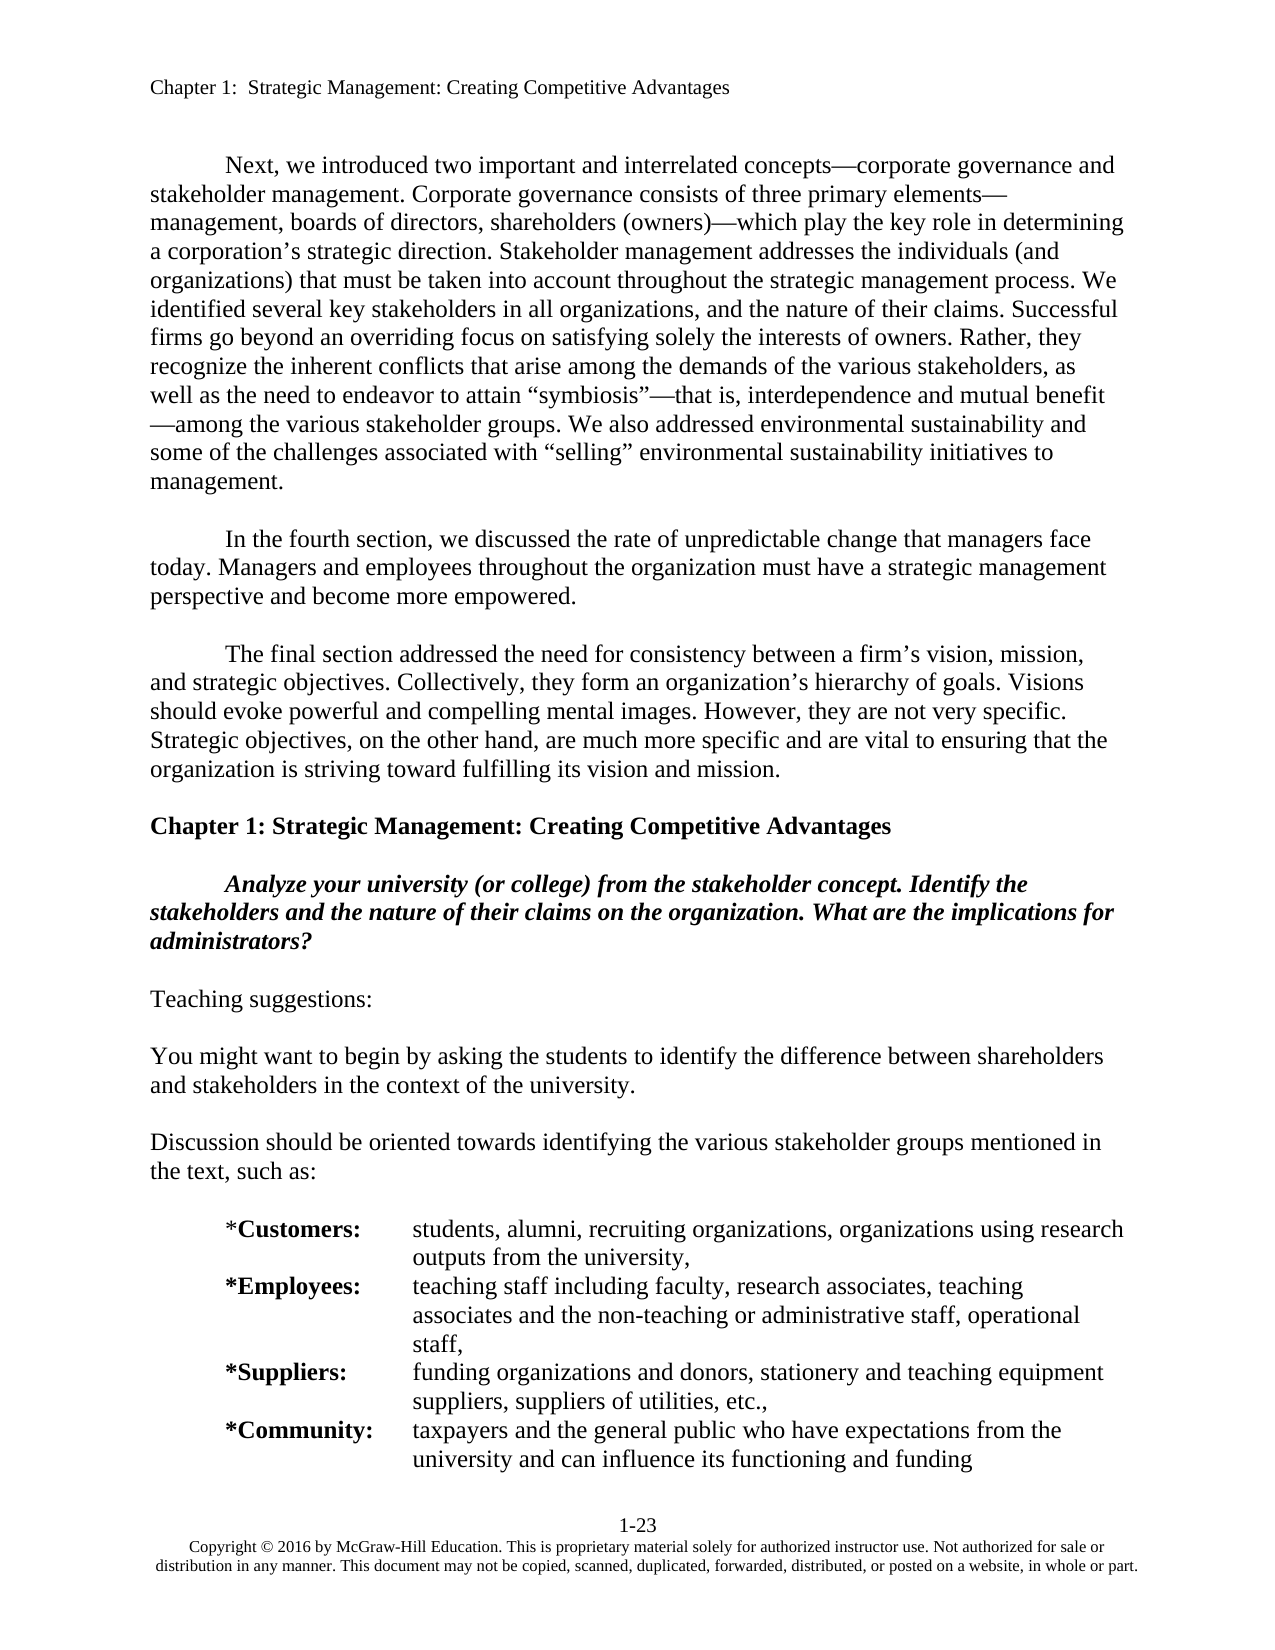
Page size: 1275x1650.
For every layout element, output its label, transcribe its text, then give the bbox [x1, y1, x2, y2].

text *Employees: teaching staff including faculty, research associates, teaching associates and the non-teaching or administrative staff, operational staff, [225, 1271, 1125, 1357]
text *Suppliers: funding organizations and donors, stationery and teaching equipment suppliers, suppliers of utilities, etc., [225, 1357, 1125, 1415]
text Teaching suggestions: [150, 984, 1125, 1012]
text In the fourth section, we discussed the rate of unpredictable change that managers face today. Managers and employees throughout the organization must have a strategic management perspective and become more empowered. [150, 524, 1125, 610]
text Chapter 1: Strategic Management: Creating Competitive Advantages [150, 811, 1125, 840]
text The final section addressed the need for consistency between a firm’s vision, mission, and strategic objectives. Collectively, they form an organization’s hierarchy of goals. Visions should evoke powerful and compelling mental images. However, they are not very specific. Strategic objectives, on the other hand, are much more specific and are vital to ensuring that the organization is striving toward fulfilling its vision and mission. [150, 639, 1125, 782]
text *Community: taxpayers and the general public who have expectations from the university and can influence its functioning and funding [225, 1415, 1125, 1472]
text Analyze your university (or college) from the stakeholder concept. Identify the stakeholders and the nature of their claims on the organization. What are the implications for administrators? [150, 869, 1125, 955]
text *Customers: students, alumni, recruiting organizations, organizations using research outputs from the university, [225, 1214, 1125, 1271]
text You might want to begin by asking the students to identify the difference between shareholders and stakeholders in the context of the university. [150, 1041, 1125, 1099]
text Next, we introduced two important and interrelated concepts—corporate governance and stakeholder management. Corporate governance consists of three primary elements—management, boards of directors, shareholders (owners)—which play the key role in determining a corporation’s strategic direction. Stakeholder management addresses the individuals (and organizations) that must be taken into account throughout the strategic management process. We identified several key stakeholders in all organizations, and the nature of their claims. Successful firms go beyond an overriding focus on satisfying solely the interests of owners. Rather, they recognize the inherent conflicts that arise among the demands of the various stakeholders, as well as the need to endeavor to attain “symbiosis”—that is, interdependence and mutual benefit—among the various stakeholder groups. We also addressed environmental sustainability and some of the challenges associated with “selling” environmental sustainability initiatives to management. [150, 150, 1125, 495]
text Discussion should be oriented towards identifying the various stakeholder groups mentioned in the text, such as: [150, 1127, 1125, 1185]
